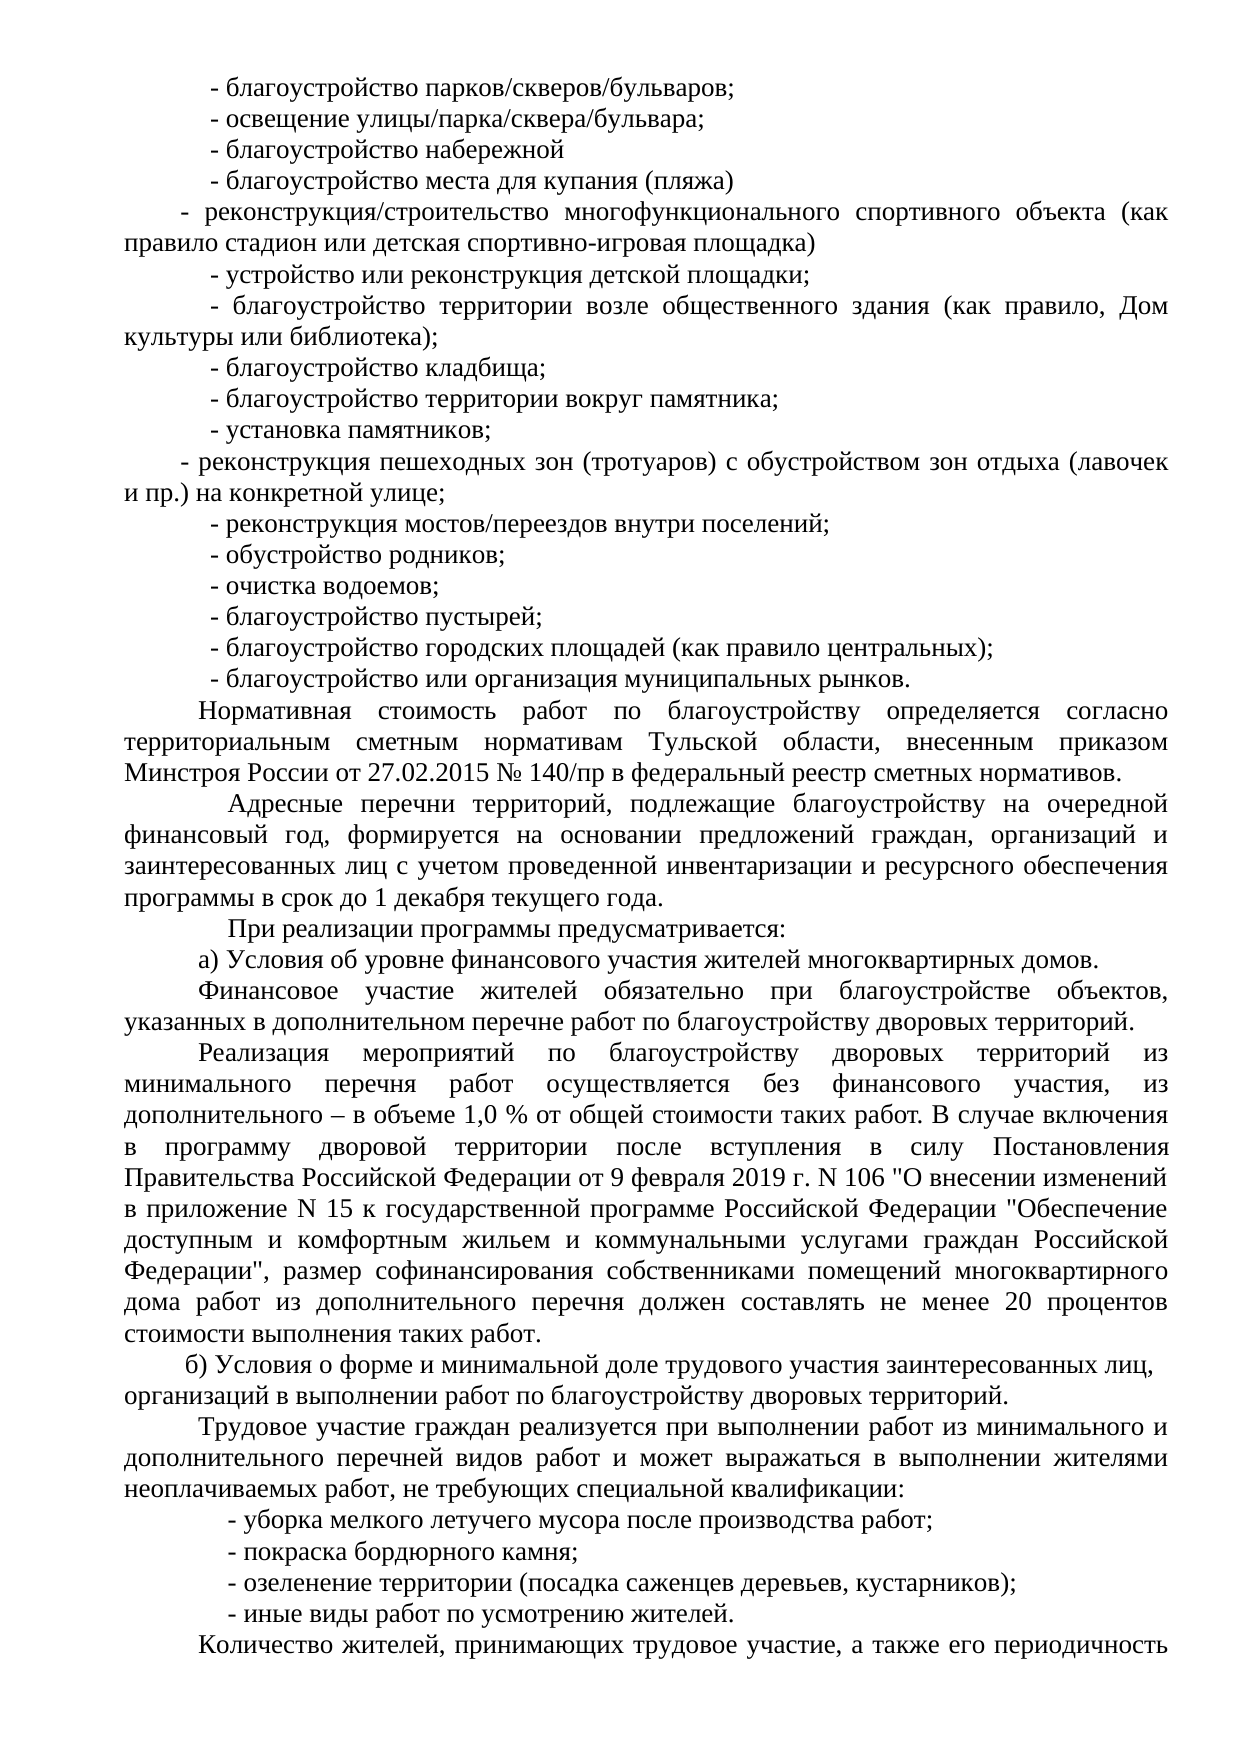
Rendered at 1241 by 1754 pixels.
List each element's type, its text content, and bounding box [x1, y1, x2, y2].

text - уборка мелкого летучего мусора после производства работ; [153, 1503, 1169, 1535]
text Финансовое участие жителей обязательно при благоустройстве объектов, указанных в дополнительном перечне работ по благоустройству дворовых территорий. [124, 974, 1169, 1036]
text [124, 1628, 1169, 1659]
text б) Условия о форме и минимальной доле трудового участия заинтересованных лиц, организаций в выполнении работ по благоустройству дворовых территорий. [124, 1348, 1169, 1410]
text - благоустройство пустырей; [153, 600, 1169, 631]
text - устройство или реконструкция детской площадки; [153, 258, 1169, 289]
text - установка памятников; [153, 413, 1169, 444]
text - реконструкция пешеходных зон (тротуаров) с обустройством зон отдыха (лавочек и пр.) на конкретной улице; [124, 444, 1169, 507]
text - озеленение территории (посадка саженцев деревьев, кустарников); [153, 1566, 1169, 1597]
text - иные виды работ по усмотрению жителей. [153, 1597, 1169, 1628]
text а) Условия об уровне финансового участия жителей многоквартирных домов. [124, 943, 1169, 974]
text Адресные перечни территорий, подлежащие благоустройству на очередной финансовый год, формируется на основании предложений граждан, организаций и заинтересованных лиц с учетом проведенной инвентаризации и ресурсного обеспечения программы в срок до 1 декабря текущего года. [124, 787, 1169, 912]
text - реконструкция мостов/переездов внутри поселений; [153, 507, 1169, 538]
text При реализации программы предусматривается: [153, 912, 1169, 943]
text - благоустройство парков/скверов/бульваров; [153, 71, 1169, 102]
text - обустройство родников; [153, 538, 1169, 569]
text - благоустройство набережной [153, 133, 1169, 164]
text - реконструкция/строительство многофункционального спортивного объекта (как правило стадион или детская спортивно-игровая площадка) [124, 195, 1169, 258]
text - благоустройство кладбища; [153, 351, 1169, 382]
text - благоустройство территории возле общественного здания (как правило, Дом культуры или библиотека); [124, 289, 1169, 351]
list Реализация мероприятий по благоустройству дворовых территорий из минимального перечня работ осуществляется без финансового участия, из дополнительного – в объеме 1,0 % от общей стоимости таких работ. В случае включения в программу дворовой территории после вступления в силу Постановления Правительства Российской Федерации от 9 февраля 2019 г. N 106 "О внесении изменений в приложение N 15 к государственной программе Российской Федерации "Обеспечение доступным и комфортным жильем и коммунальными услугами граждан Российской Федерации", размер софинансирования собственниками помещений многоквартирного дома работ из дополнительного перечня должен составлять не менее 20 процентов стоимости выполнения таких работ. [124, 1036, 1169, 1348]
text - благоустройство территории вокруг памятника; [153, 382, 1169, 413]
text Трудовое участие граждан реализуется при выполнении работ из минимального и дополнительного перечней видов работ и может выражаться в выполнении жителями неоплачиваемых работ, не требующих специальной квалификации: [124, 1410, 1169, 1503]
text - благоустройство или организация муниципальных рынков. [153, 663, 1169, 694]
text - освещение улицы/парка/сквера/бульвара; [153, 102, 1169, 133]
text - благоустройство городских площадей (как правило центральных); [153, 631, 1169, 663]
text - очистка водоемов; [153, 569, 1169, 600]
text - благоустройство места для купания (пляжа) [153, 164, 1169, 195]
text - покраска бордюрного камня; [153, 1535, 1169, 1566]
text Нормативная стоимость работ по благоустройству определяется согласно территориальным сметным нормативам Тульской области, внесенным приказом Минстроя России от 27.02.2015 № 140/пр в федеральный реестр сметных нормативов. [124, 694, 1169, 787]
